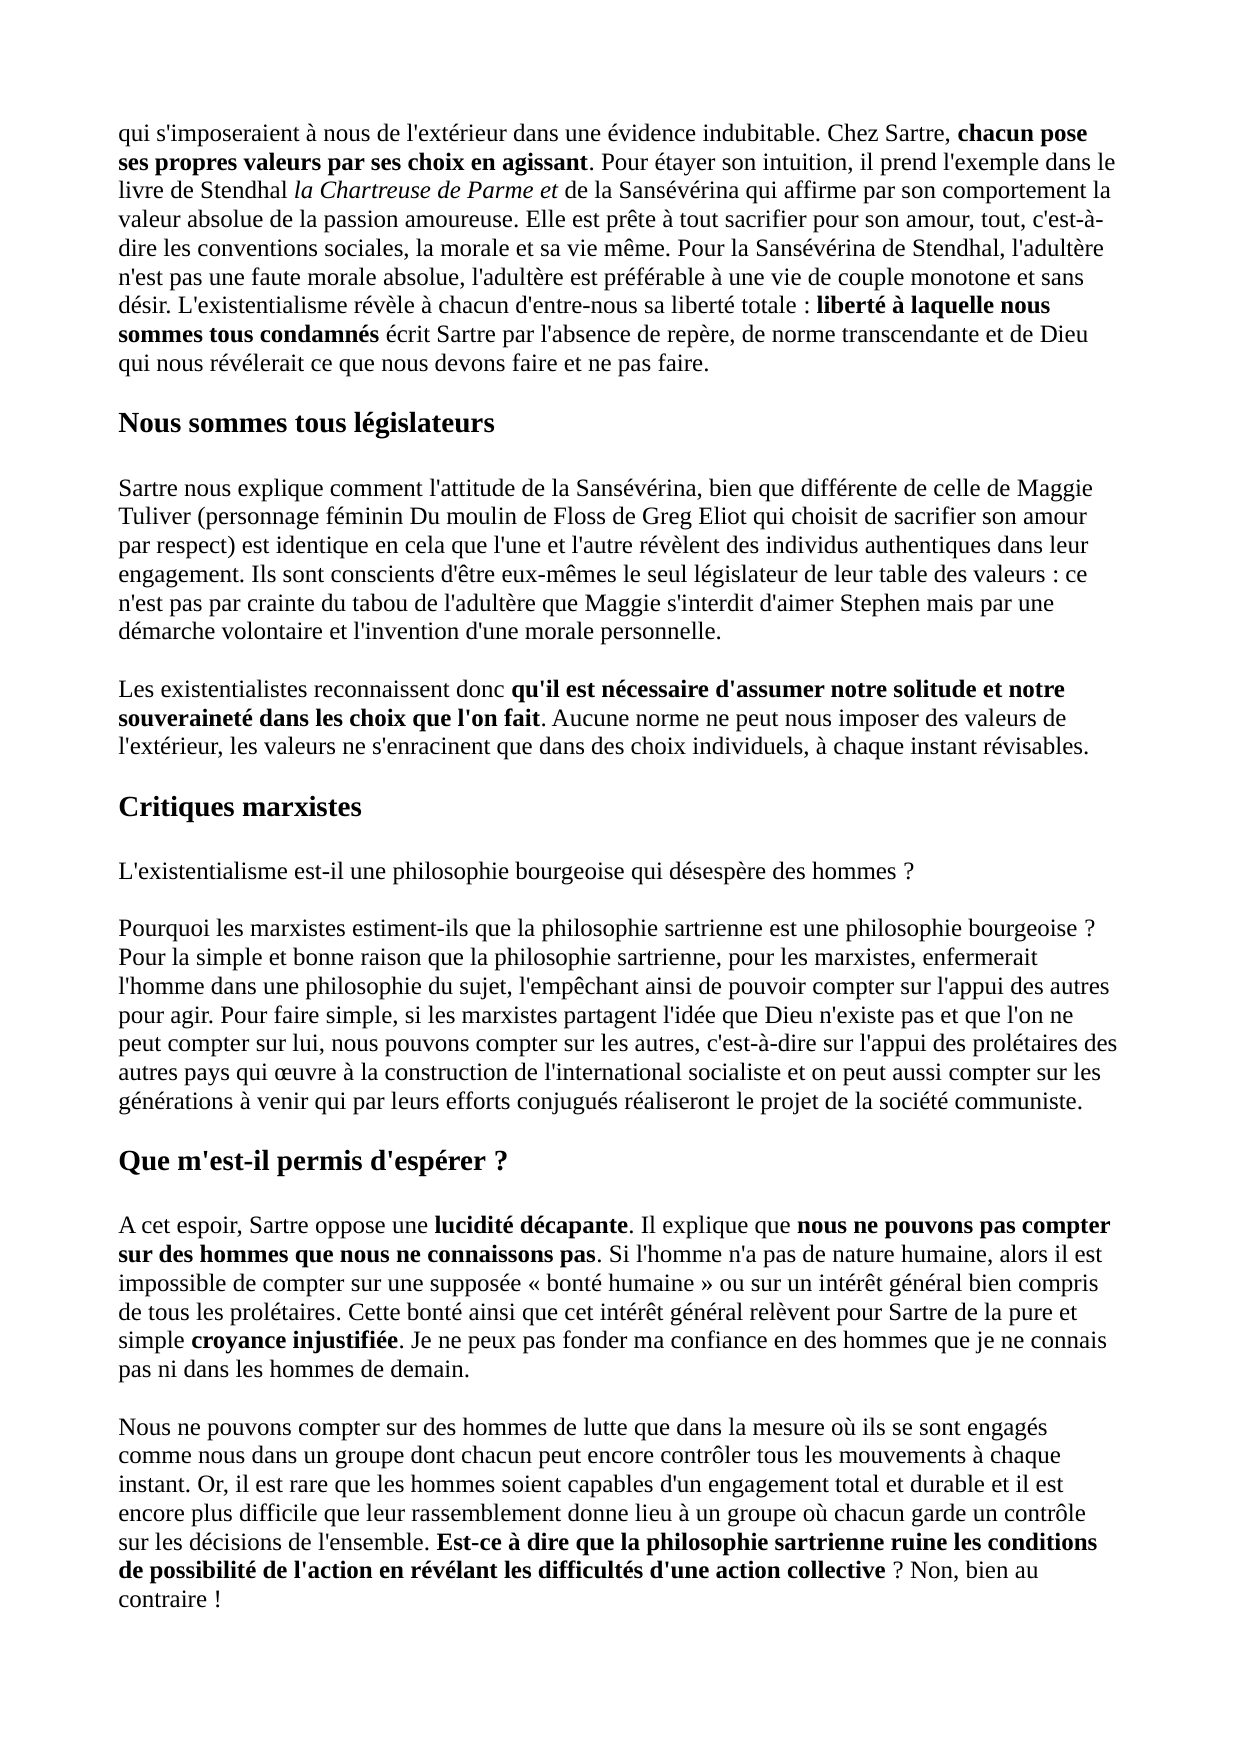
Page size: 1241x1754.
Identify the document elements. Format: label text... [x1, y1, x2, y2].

text Nous sommes tous législateurs [118, 406, 1122, 439]
text Les existentialistes reconnaissent donc qu'il est nécessaire d'assumer notre solitude et notre souveraineté dans les choix que l'on fait. Aucune norme ne peut nous imposer des valeurs de l'extérieur, les valeurs ne s'enracinent que dans des choix individuels, à chaque instant révisables. [118, 674, 1122, 760]
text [118, 118, 1122, 377]
text A cet espoir, Sartre oppose une lucidité décapante. Il explique que nous ne pouvons pas compter sur des hommes que nous ne connaissons pas. Si l'homme n'a pas de nature humaine, alors il est impossible de compter sur une supposée « bonté humaine » ou sur un intérêt général bien compris de tous les prolétaires. Cette bonté ainsi que cet intérêt général relèvent pour Sartre de la pure et simple croyance injustifiée. Je ne peux pas fonder ma confiance en des hommes que je ne connais pas ni dans les hommes de demain. [118, 1211, 1122, 1383]
text Que m'est-il permis d'espérer ? [118, 1143, 1122, 1177]
text Nous ne pouvons compter sur des hommes de lutte que dans la mesure où ils se sont engagés comme nous dans un groupe dont chacun peut encore contrôler tous les mouvements à chaque instant. Or, il est rare que les hommes soient capables d'un engagement total et durable et il est encore plus difficile que leur rassemblement donne lieu à un groupe où chacun garde un contrôle sur les décisions de l'ensemble. Est-ce à dire que la philosophie sartrienne ruine les conditions de possibilité de l'action en révélant les difficultés d'une action collective ? Non, bien au contraire ! [118, 1412, 1122, 1613]
text Pourquoi les marxistes estiment-ils que la philosophie sartrienne est une philosophie bourgeoise ? Pour la simple et bonne raison que la philosophie sartrienne, pour les marxistes, enfermerait l'homme dans une philosophie du sujet, l'empêchant ainsi de pouvoir compter sur l'appui des autres pour agir. Pour faire simple, si les marxistes partagent l'idée que Dieu n'existe pas et que l'on ne peut compter sur lui, nous pouvons compter sur les autres, c'est-à-dire sur l'appui des prolétaires des autres pays qui œuvre à la construction de l'international socialiste et on peut aussi compter sur les générations à venir qui par leurs efforts conjugués réaliseront le projet de la société communiste. [118, 913, 1122, 1115]
text Critiques marxistes [118, 789, 1122, 822]
text L'existentialisme est-il une philosophie bourgeoise qui désespère des hommes ? [118, 856, 1122, 885]
text Sartre nous explique comment l'attitude de la Sansévérina, bien que différente de celle de Maggie Tuliver (personnage féminin Du moulin de Floss de Greg Eliot qui choisit de sacrifier son amour par respect) est identique en cela que l'une et l'autre révèlent des individus authentiques dans leur engagement. Ils sont conscients d'être eux-mêmes le seul législateur de leur table des valeurs : ce n'est pas par crainte du tabou de l'adultère que Maggie s'interdit d'aimer Stephen mais par une démarche volontaire et l'invention d'une morale personnelle. [118, 473, 1122, 645]
